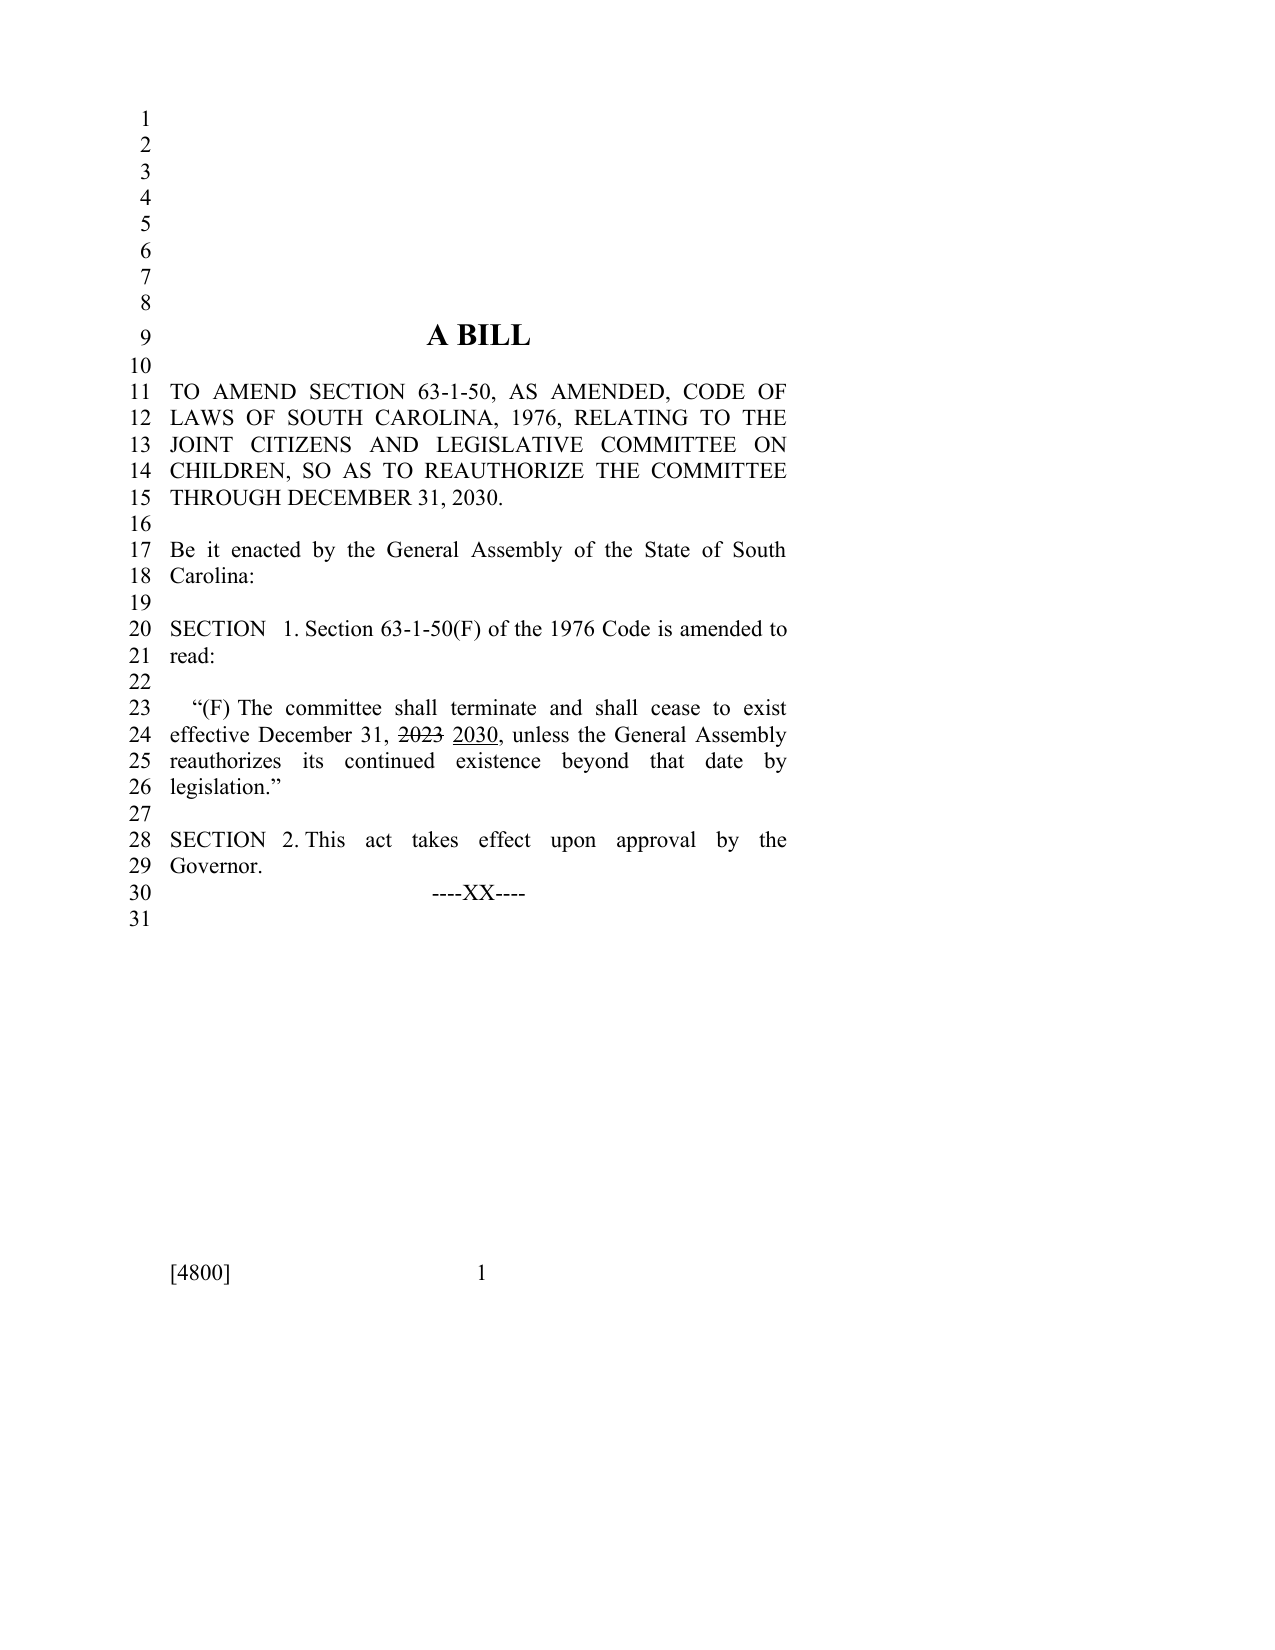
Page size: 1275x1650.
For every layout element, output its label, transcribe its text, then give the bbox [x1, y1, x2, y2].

text A BILL [169, 316, 787, 352]
text ----XX---- [169, 879, 787, 905]
text SECTION 2. This act takes effect upon approval by the Governor. [169, 826, 787, 879]
text Be it enacted by the General Assembly of the State of South Carolina: [169, 536, 787, 589]
text SECTION 1. Section 63-1-50(F) of the 1976 Code is amended to read: [169, 615, 787, 668]
text TO AMEND SECTION 63-1-50, AS AMENDED, CODE OF LAWS OF SOUTH CAROLINA, 1976, RELATING TO THE JOINT CITIZENS AND LEGISLATIVE COMMITTEE ON CHILDREN, SO AS TO REAUTHORIZE THE COMMITTEE THROUGH DECEMBER 31, 2030. [169, 378, 787, 510]
text “(F) The committee shall terminate and shall cease to exist effective December 31, 2023 2030, unless the General Assembly reauthorizes its continued existence beyond that date by legislation.” [169, 694, 787, 800]
